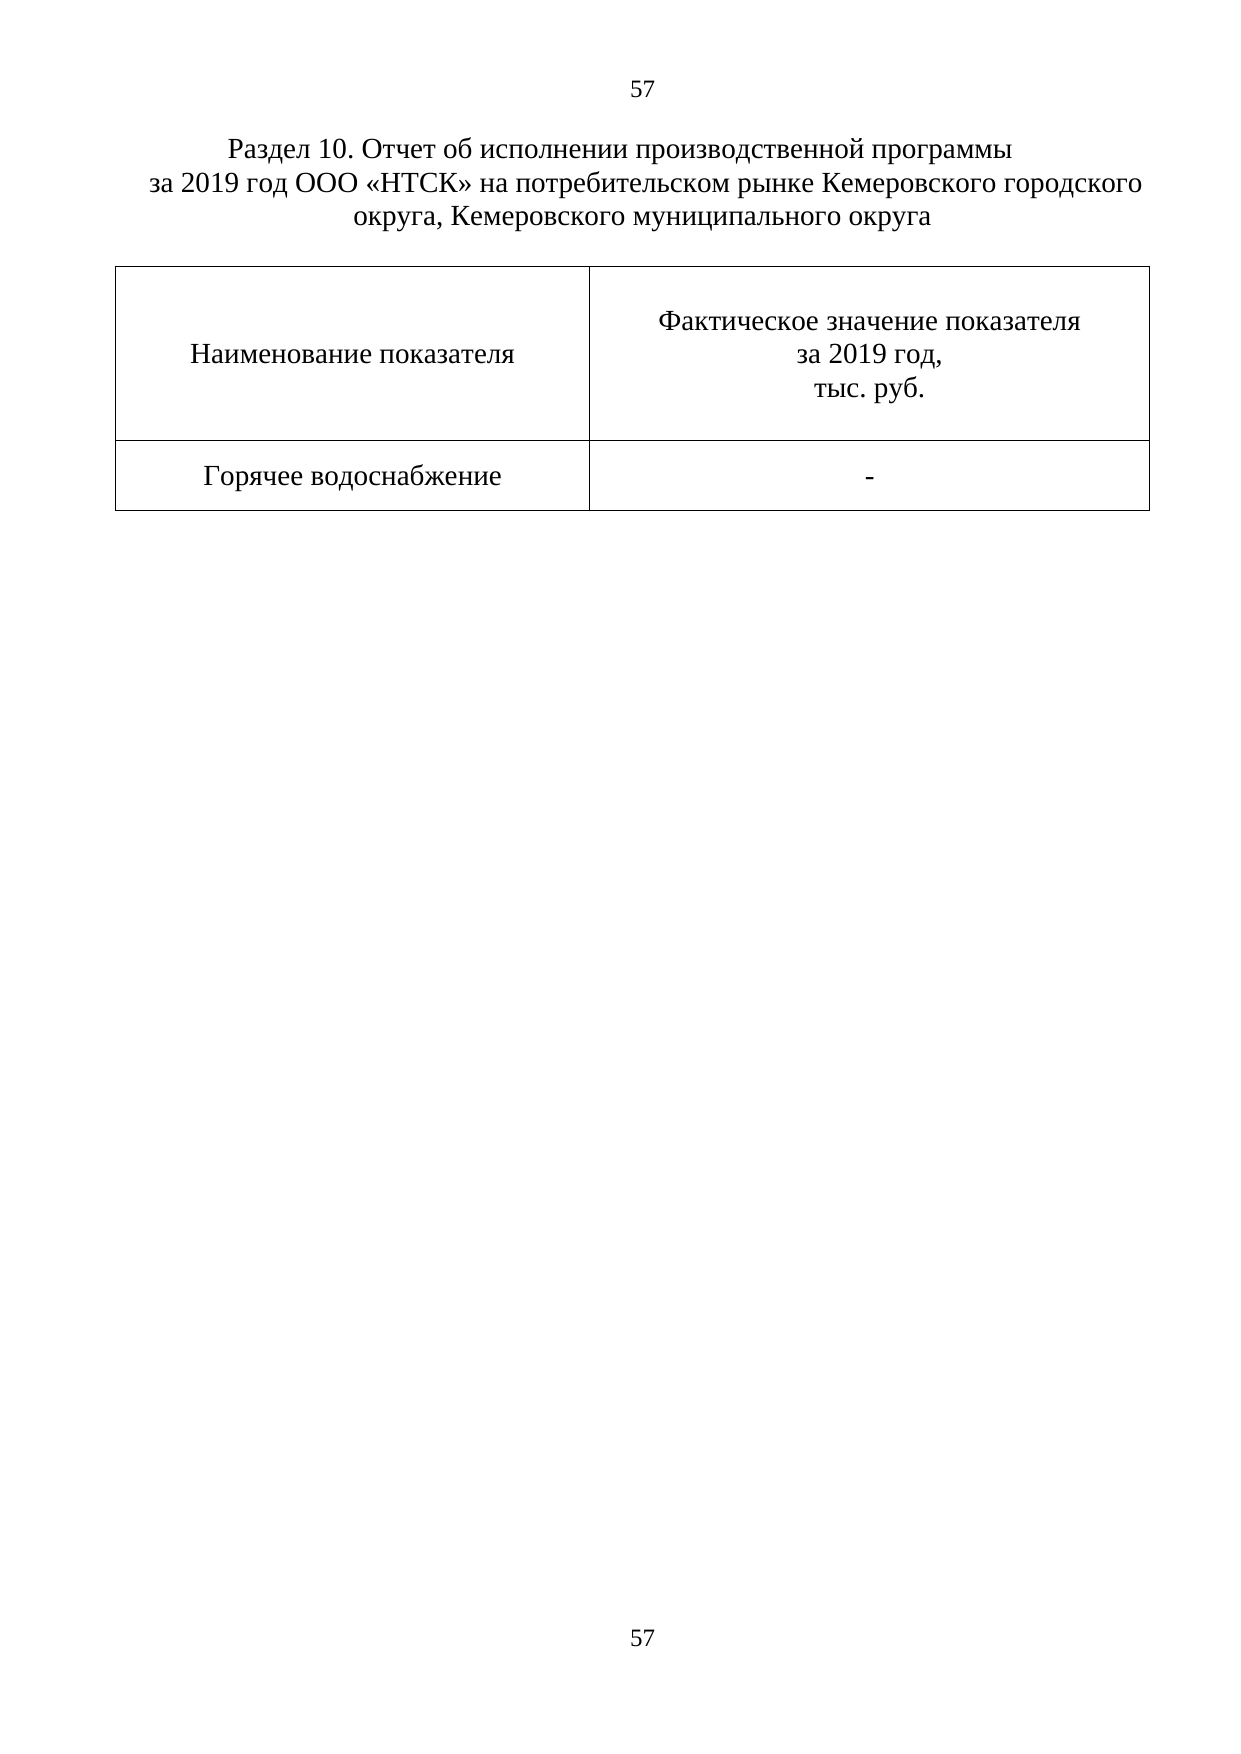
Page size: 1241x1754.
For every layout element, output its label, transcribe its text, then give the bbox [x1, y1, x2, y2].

table_header Фактическое значение показателя за 2019 год, тыс. руб. [590, 267, 1149, 440]
table_cell Горячее водоснабжение [116, 441, 589, 510]
table_cell - [590, 441, 1149, 510]
text Раздел 10. Отчет об исполнении производственной программы [88, 131, 1152, 165]
text за 2019 год ООО «НТСК» на потребительском рынке Кемеровского городского округа, Кемеровского муниципального округа [133, 165, 1152, 232]
table_header Наименование показателя [116, 267, 589, 440]
